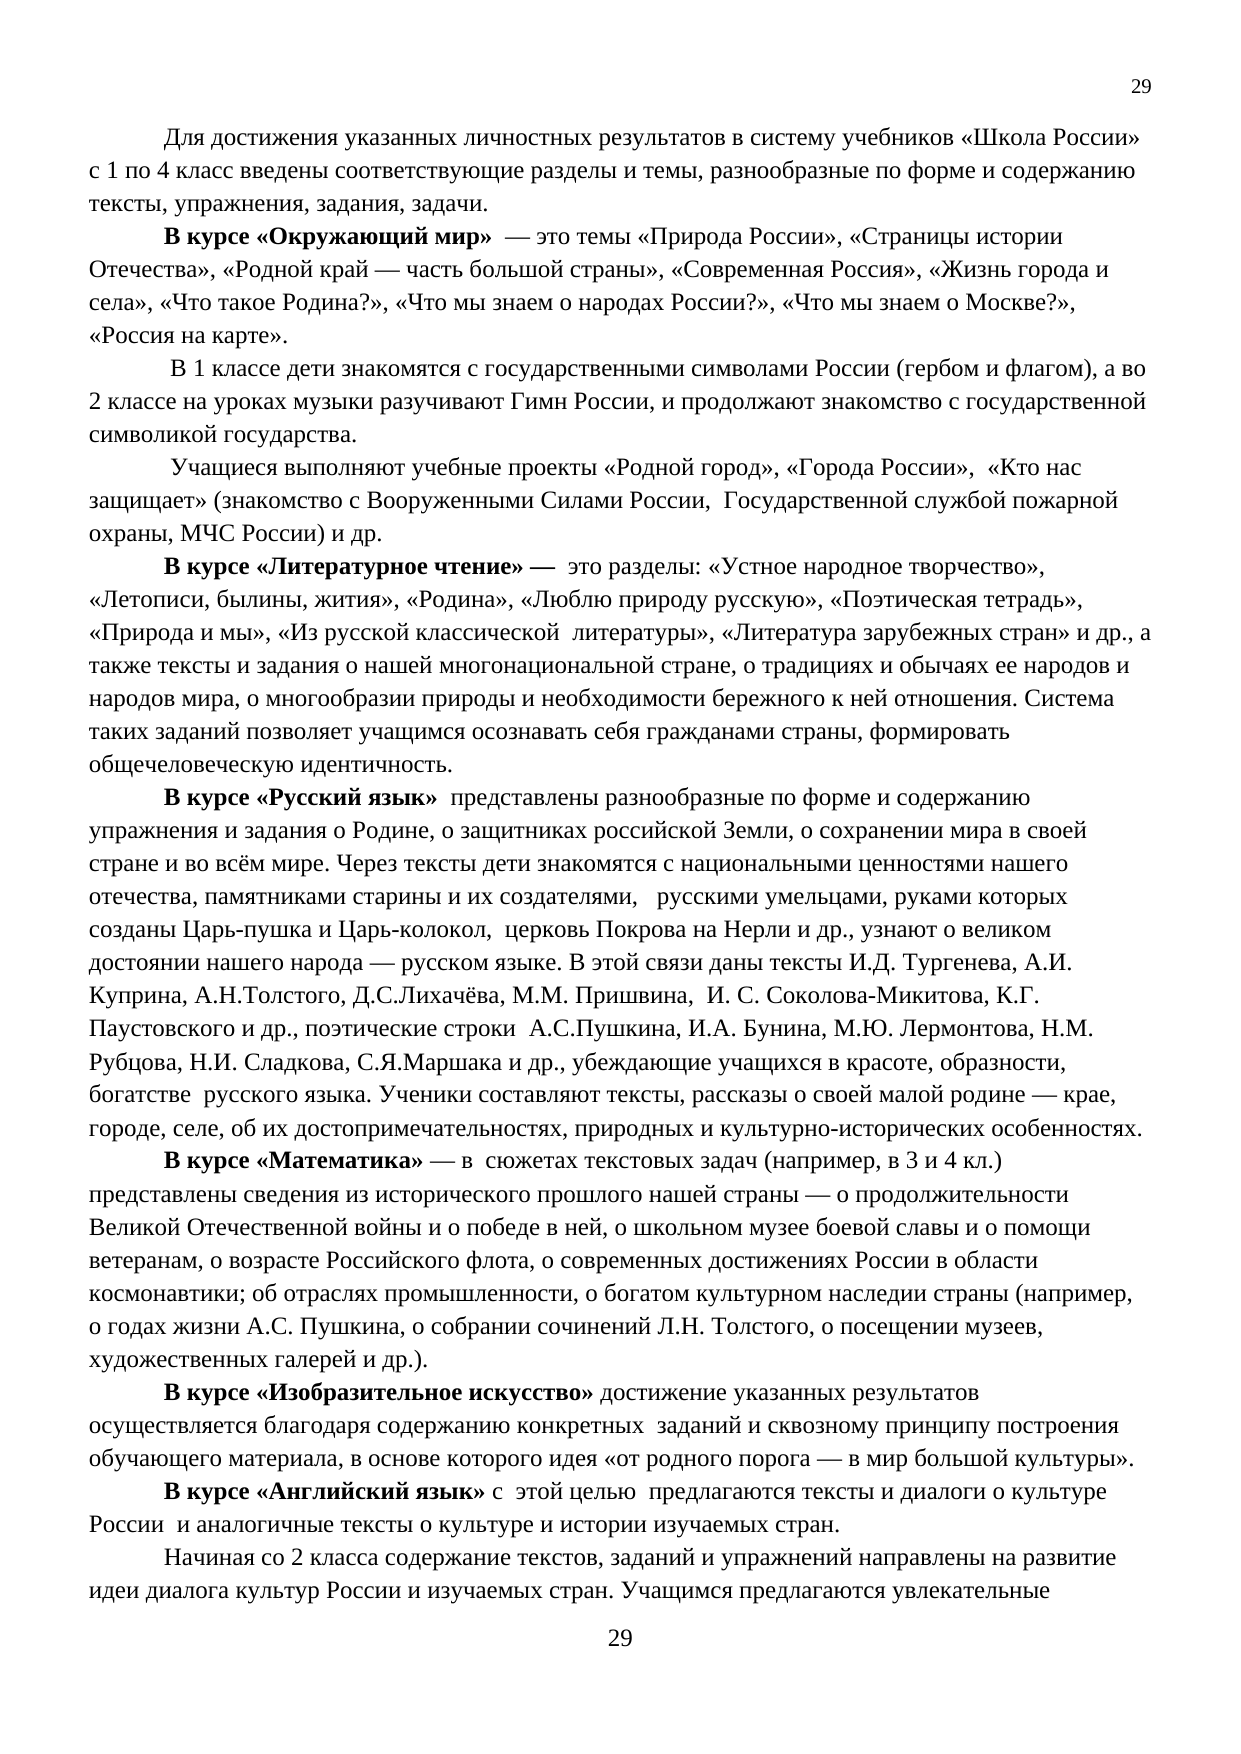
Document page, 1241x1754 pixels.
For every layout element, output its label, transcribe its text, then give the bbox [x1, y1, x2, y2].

text В курсе «Математика» — в сюжетах текстовых задач (например, в 3 и 4 кл.) представлены сведения из исторического прошлого нашей страны — о продолжительности Великой Отечественной войны и о победе в ней, о школьном музее боевой славы и о помощи ветеранам, о возрасте Российского флота, о современных достижениях России в области космонавтики; об отраслях промышленности, о богатом культурном наследии страны (например, о годах жизни А.С. Пушкина, о собрании сочинений Л.Н. Толстого, о посещении музеев, художественных галерей и др.). [89, 1146, 1152, 1372]
text Для достижения указанных личностных результатов в систему учебников «Школа России» с 1 по 4 класс введены соответствующие разделы и темы, разнообразные по форме и содержанию тексты, упражнения, задания, задачи. [89, 122, 1152, 217]
text В курсе «Литературное чтение» — это разделы: «Устное народное творчество», «Летописи, былины, жития», «Родина», «Люблю природу русскую», «Поэтическая тетрадь», «Природа и мы», «Из русской классической литературы», «Литература зарубежных стран» и др., а также тексты и задания о нашей многонациональной стране, о традициях и обычаях ее народов и народов мира, о многообразии природы и необходимости бережного к ней отношения. Система таких заданий позволяет учащимся осознавать себя гражданами страны, формировать общечеловеческую идентичность. [89, 551, 1152, 778]
text В курсе «Изобразительное искусство» достижение указанных результатов осуществляется благодаря содержанию конкретных заданий и сквозному принципу построения обучающего материала, в основе которого идея «от родного порога — в мир большой культуры». [89, 1377, 1152, 1472]
text Учащиеся выполняют учебные проекты «Родной город», «Города России», «Кто нас защищает» (знакомство с Вооруженными Силами России, Государственной службой пожарной охраны, МЧС России) и др. [89, 452, 1152, 547]
text В курсе «Английский язык» с этой целью предлагаются тексты и диалоги о культуре России и аналогичные тексты о культуре и истории изучаемых стран. [89, 1476, 1152, 1538]
text В курсе «Русский язык» представлены разнообразные по форме и содержанию упражнения и задания о Родине, о защитниках российской Земли, о сохранении мира в своей стране и во всём мире. Через тексты дети знакомятся с национальными ценностями нашего отечества, памятниками старины и их создателями, русскими умельцами, руками которых созданы Царь-пушка и Царь-колокол, церковь Покрова на Нерли и др., узнают о великом достоянии нашего народа — русском языке. В этой связи даны тексты И.Д. Тургенева, А.И. Куприна, А.Н.Толстого, Д.С.Лихачёва, М.М. Пришвина, И. С. Соколова-Микитова, К.Г. Паустовского и др., поэтические строки А.С.Пушкина, И.А. Бунина, М.Ю. Лермонтова, Н.М. Рубцова, Н.И. Сладкова, С.Я.Маршака и др., убеждающие учащихся в красоте, образности, богатстве русского языка. Ученики составляют тексты, рассказы о своей малой родине — крае, городе, селе, об их достопримечательностях, природных и культурно-исторических особенностях. [89, 782, 1152, 1141]
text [89, 1542, 1152, 1604]
text В 1 классе дети знакомятся с государственными символами России (гербом и флагом), а во 2 классе на уроках музыки разучивают Гимн России, и продолжают знакомство с государственной символикой государства. [89, 353, 1152, 448]
text В курсе «Окружающий мир» — это темы «Природа России», «Страницы истории Отечества», «Родной край — часть большой страны», «Современная Россия», «Жизнь города и села», «Что такое Родина?», «Что мы знаем о народах России?», «Что мы знаем о Москве?», «Россия на карте». [89, 221, 1152, 349]
